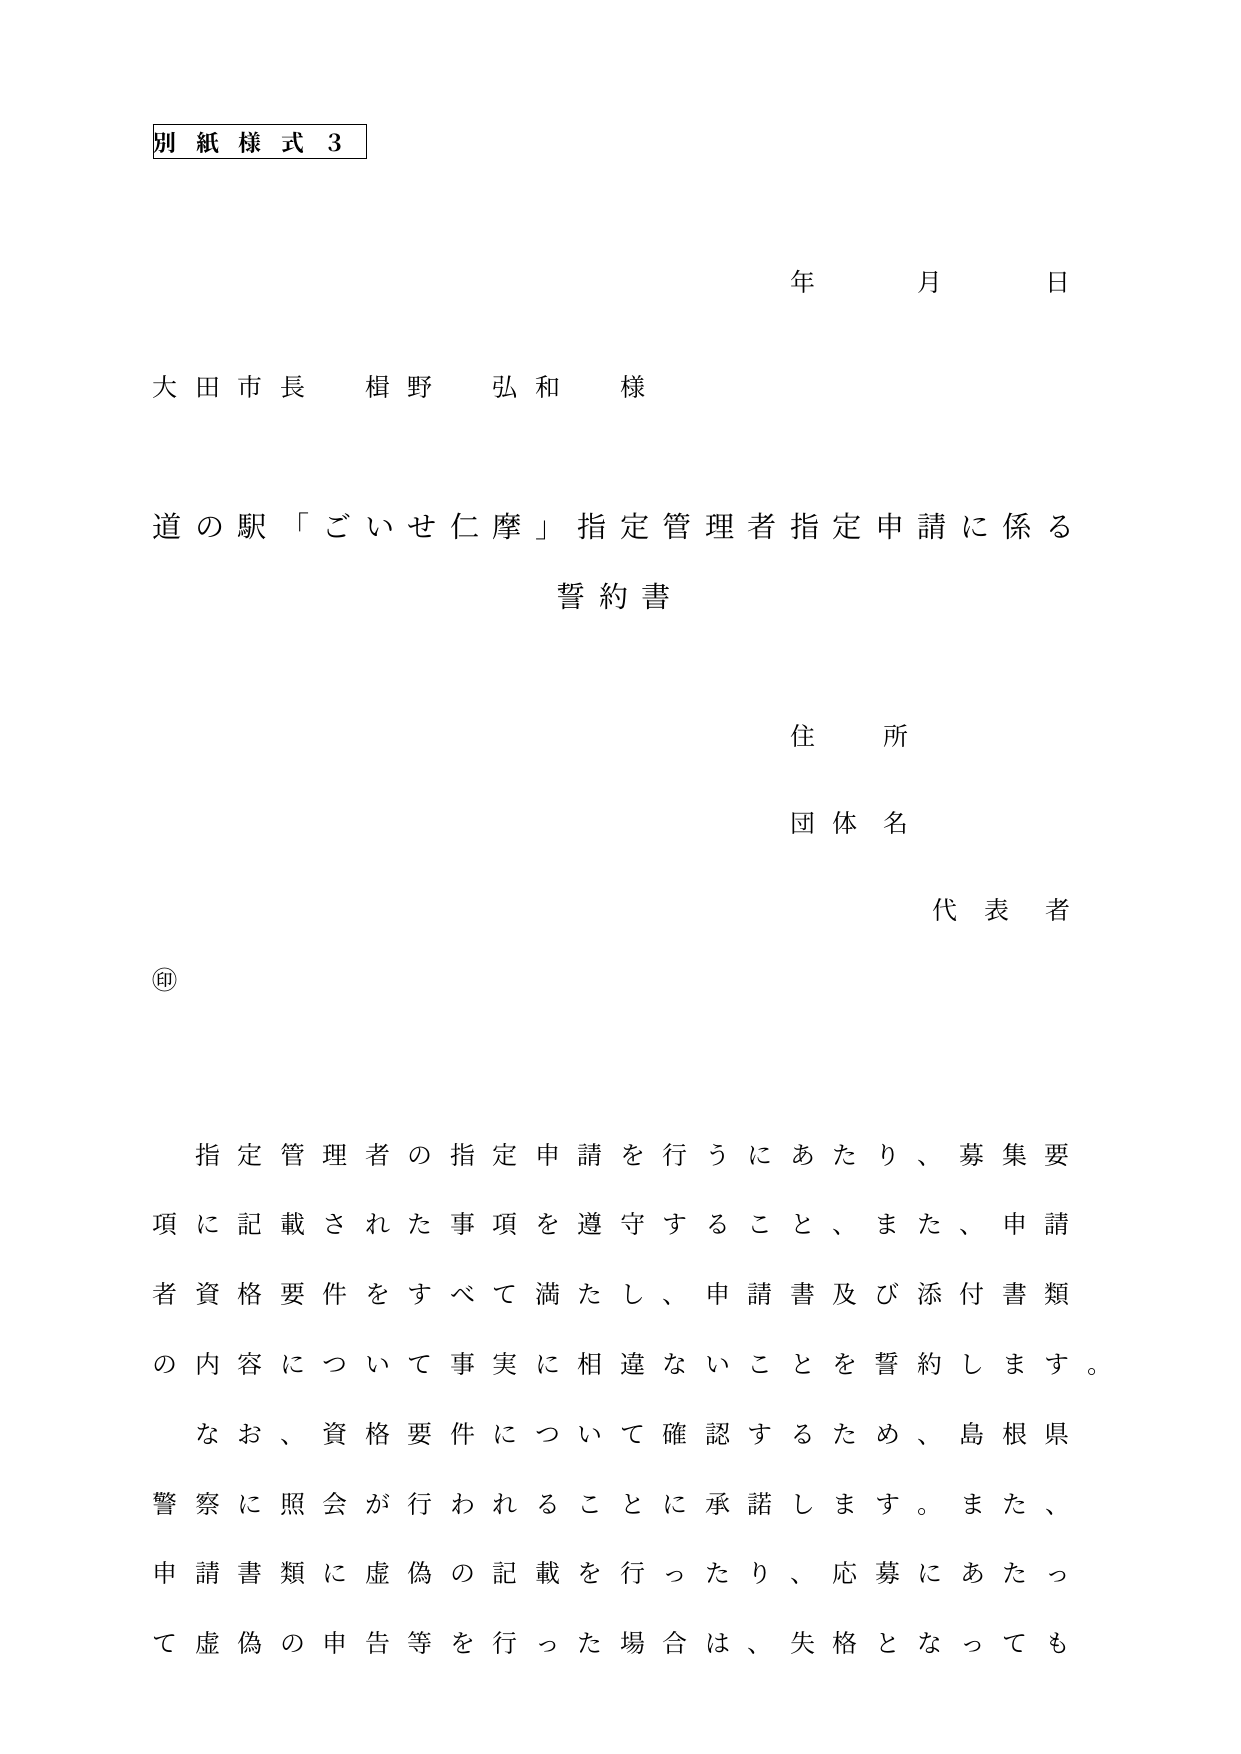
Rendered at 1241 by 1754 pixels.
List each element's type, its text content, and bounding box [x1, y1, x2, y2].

text 年 月 日 [153, 246, 1088, 316]
text 指定管理者の指定申請を行うにあたり、募集要項に記載された事項を遵守すること、また、申請者資格要件をすべて満たし、申請書及び添付書類の内容について事実に相違ないことを誓約します。 [153, 1118, 1088, 1398]
text 大田市長 楫野 弘和 様 [153, 351, 1088, 421]
text 別紙様式３ [153, 107, 1088, 176]
text 団体名 [153, 787, 1088, 857]
text 住所 [153, 700, 1088, 769]
text 道の駅「ごいせ仁摩」指定管理者指定申請に係る誓約書 [153, 490, 1088, 630]
text 代表者 ㊞ [153, 874, 1088, 1014]
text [153, 1398, 1088, 1677]
